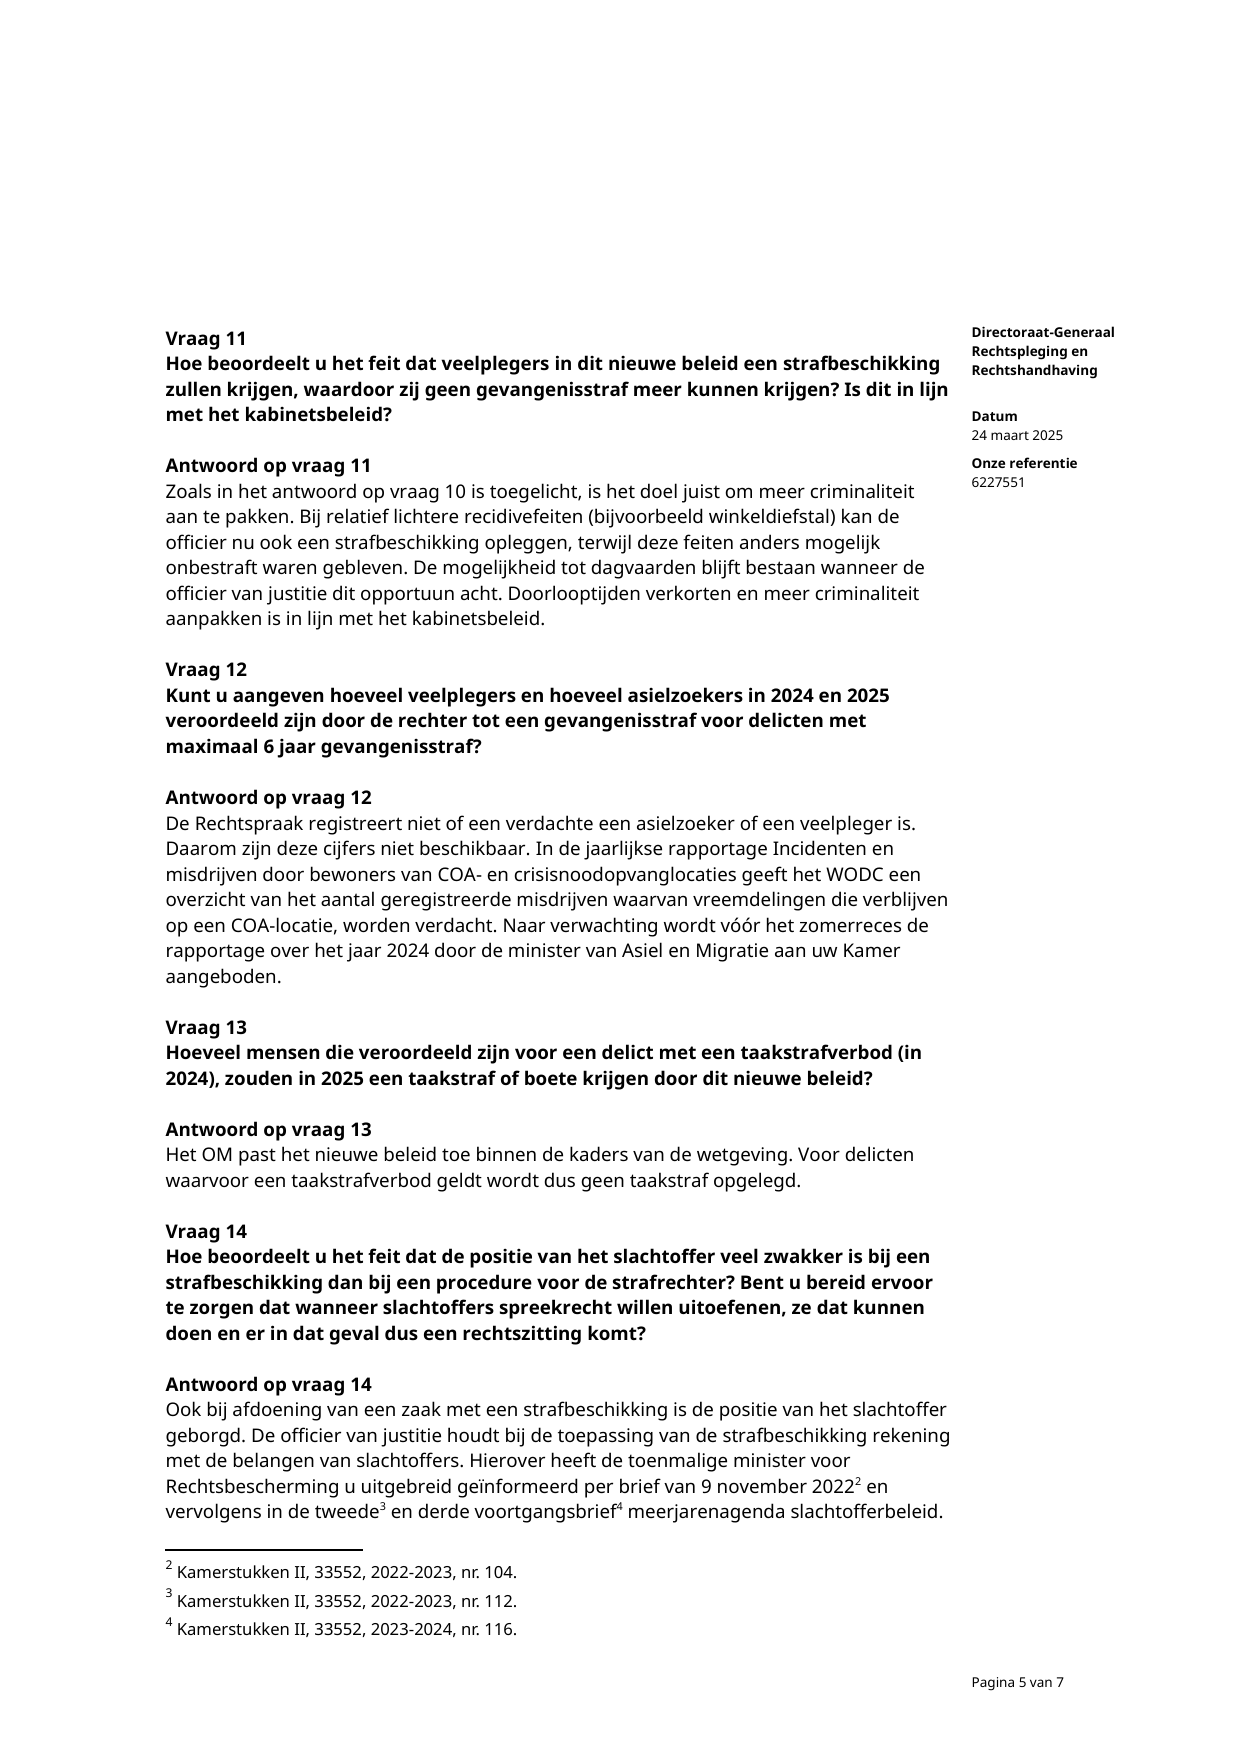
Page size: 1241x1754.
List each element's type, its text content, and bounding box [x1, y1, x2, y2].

text Zoals in het antwoord op vraag 10 is toegelicht, is het doel juist om meer criminaliteit aan te pakken. Bij relatief lichtere recidivefeiten (bijvoorbeeld winkeldiefstal) kan de officier nu ook een strafbeschikking opleggen, terwijl deze feiten anders mogelijk onbestraft waren gebleven. De mogelijkheid tot dagvaarden blijft bestaan wanneer de officier van justitie dit opportuun acht. Doorlooptijden verkorten en meer criminaliteit aanpakken is in lijn met het kabinetsbeleid. [165, 478, 951, 631]
text Vraag 12 [165, 657, 951, 682]
text Antwoord op vraag 12 [165, 784, 951, 810]
text De Rechtspraak registreert niet of een verdachte een asielzoeker of een veelpleger is. Daarom zijn deze cijfers niet beschikbaar. In de jaarlijkse rapportage Incidenten en misdrijven door bewoners van COA- en crisisnoodopvanglocaties geeft het WODC een overzicht van het aantal geregistreerde misdrijven waarvan vreemdelingen die verblijven op een COA-locatie, worden verdacht. Naar verwachting wordt vóór het zomerreces de rapportage over het jaar 2024 door de minister van Asiel en Migratie aan uw Kamer aangeboden. [165, 810, 951, 988]
text Antwoord op vraag 13 Het OM past het nieuwe beleid toe binnen de kaders van de wetgeving. Voor delicten waarvoor een taakstrafverbod geldt wordt dus geen taakstraf opgelegd. [165, 1116, 951, 1193]
text Kunt u aangeven hoeveel veelplegers en hoeveel asielzoekers in 2024 en 2025 veroordeeld zijn door de rechter tot een gevangenisstraf voor delicten met maximaal 6 jaar gevangenisstraf? [165, 682, 951, 759]
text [165, 1371, 951, 1524]
text Vraag 11 [165, 325, 951, 350]
text Vraag 14 [165, 1218, 951, 1244]
text Hoeveel mensen die veroordeeld zijn voor een delict met een taakstrafverbod (in 2024), zouden in 2025 een taakstraf of boete krijgen door dit nieuwe beleid? [165, 1039, 951, 1091]
text Hoe beoordeelt u het feit dat de positie van het slachtoffer veel zwakker is bij een strafbeschikking dan bij een procedure voor de strafrechter? Bent u bereid ervoor te zorgen dat wanneer slachtoffers spreekrecht willen uitoefenen, ze dat kunnen doen en er in dat geval dus een rechtszitting komt? [165, 1244, 951, 1346]
text Antwoord op vraag 11 [165, 452, 951, 478]
text Hoe beoordeelt u het feit dat veelplegers in dit nieuwe beleid een strafbeschikking zullen krijgen, waardoor zij geen gevangenisstraf meer kunnen krijgen? Is dit in lijn met het kabinetsbeleid? [165, 350, 951, 427]
text Vraag 13 [165, 1014, 951, 1039]
